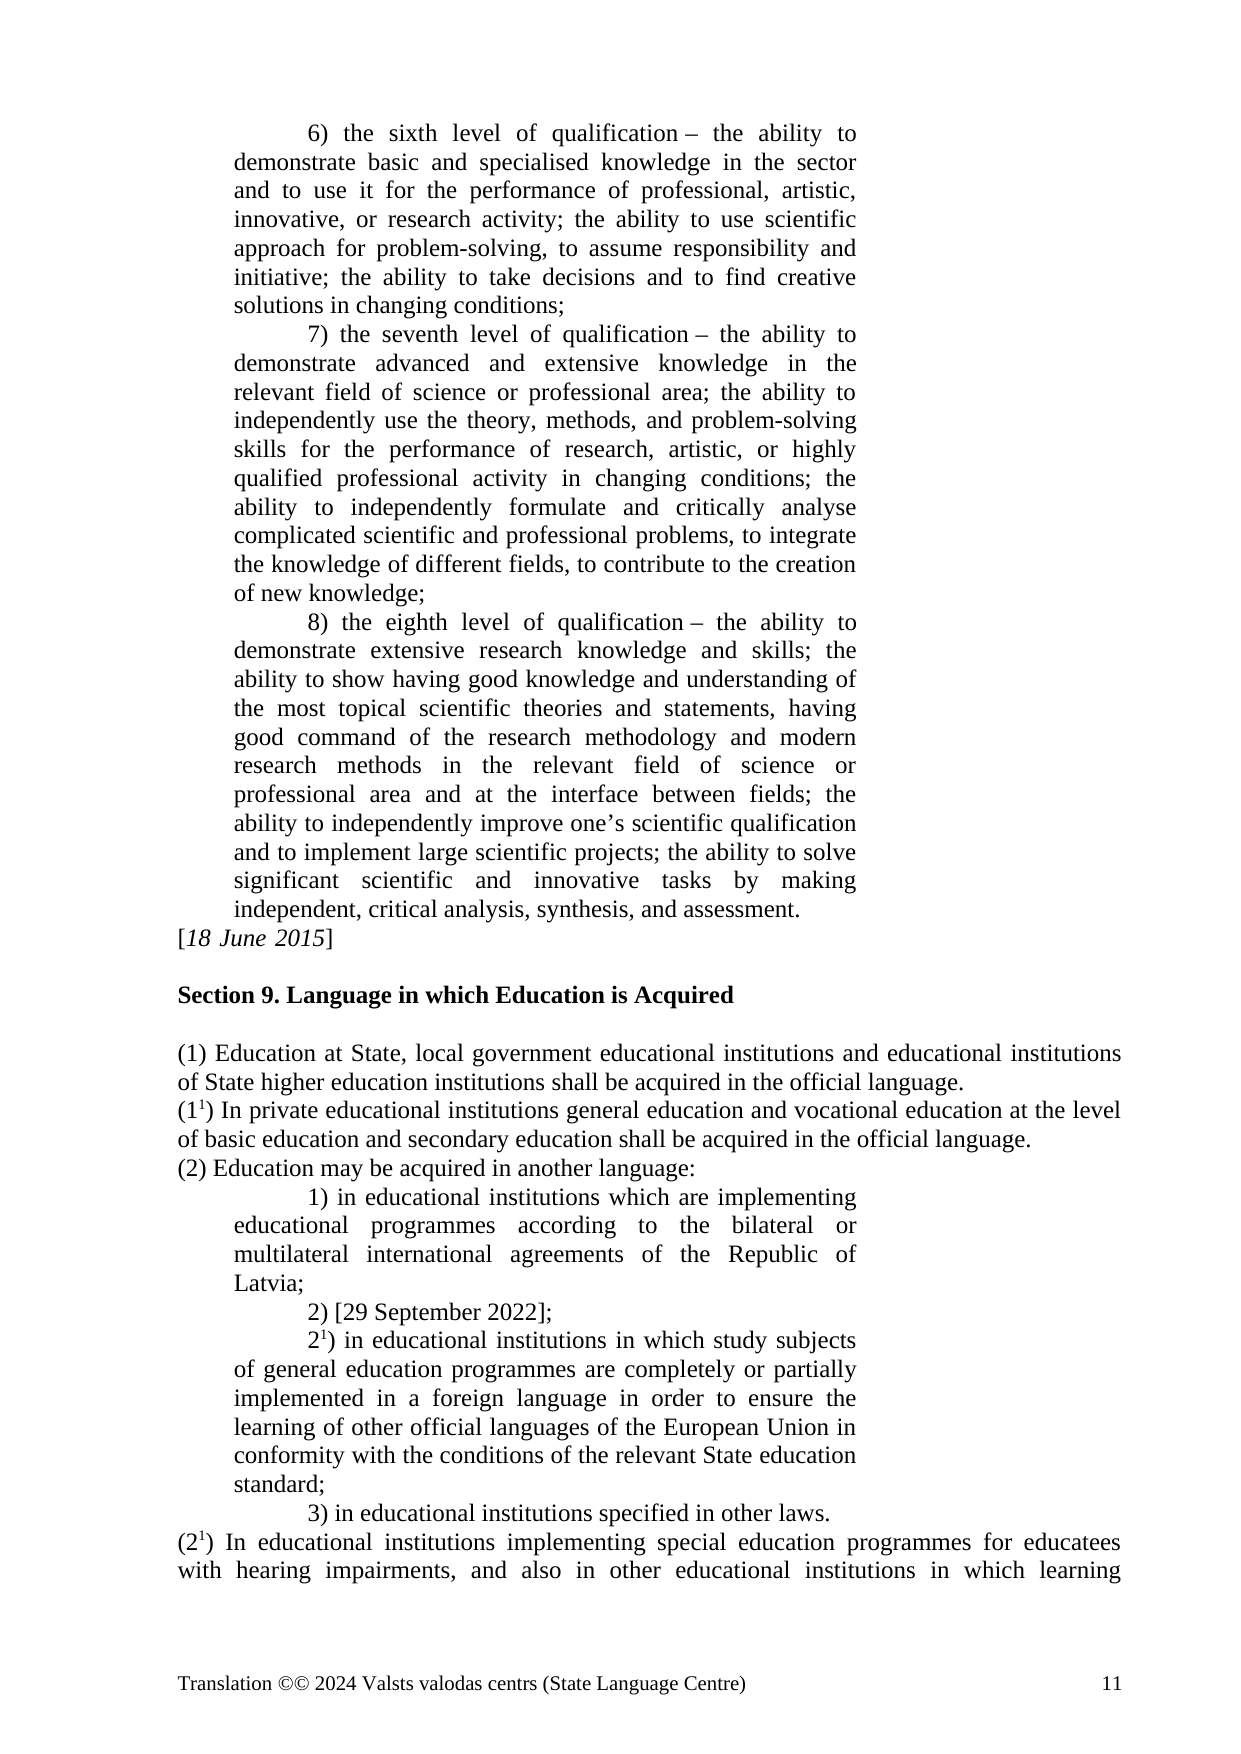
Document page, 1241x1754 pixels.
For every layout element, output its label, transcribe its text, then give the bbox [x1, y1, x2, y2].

text (11) In private educational institutions general education and vocational education at the level of basic education and secondary education shall be acquired in the official language. [177, 1096, 1122, 1153]
text [18 June 2015] [177, 923, 1122, 952]
text 1) in educational institutions which are implementing educational programmes according to the bilateral or multilateral international agreements of the Republic of Latvia; [233, 1182, 857, 1297]
text 8) the eighth level of qualification – the ability to demonstrate extensive research knowledge and skills; the ability to show having good knowledge and understanding of the most topical scientific theories and statements, having good command of the research methodology and modern research methods in the relevant field of science or professional area and at the interface between fields; the ability to independently improve one’s scientific qualification and to implement large scientific projects; the ability to solve significant scientific and innovative tasks by making independent, critical analysis, synthesis, and assessment. [233, 607, 857, 923]
text 21) in educational institutions in which study subjects of general education programmes are completely or partially implemented in a foreign language in order to ensure the learning of other official languages of the European Union in conformity with the conditions of the relevant State education standard; [233, 1326, 857, 1498]
text 7) the seventh level of qualification – the ability to demonstrate advanced and extensive knowledge in the relevant field of science or professional area; the ability to independently use the theory, methods, and problem-solving skills for the performance of research, artistic, or highly qualified professional activity in changing conditions; the ability to independently formulate and critically analyse complicated scientific and professional problems, to integrate the knowledge of different fields, to contribute to the creation of new knowledge; [233, 319, 857, 607]
text (1) Education at State, local government educational institutions and educational institutions of State higher education institutions shall be acquired in the official language. [177, 1038, 1122, 1096]
text (2) Education may be acquired in another language: [177, 1153, 1122, 1182]
text 6) the sixth level of qualification – the ability to demonstrate basic and specialised knowledge in the sector and to use it for the performance of professional, artistic, innovative, or research activity; the ability to use scientific approach for problem-solving, to assume responsibility and initiative; the ability to take decisions and to find creative solutions in changing conditions; [233, 118, 857, 319]
text 3) in educational institutions specified in other laws. [233, 1498, 857, 1527]
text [177, 1527, 1122, 1584]
text 2) [29 September 2022]; [233, 1297, 857, 1326]
text Section 9. Language in which Education is Acquired [177, 981, 1122, 1009]
